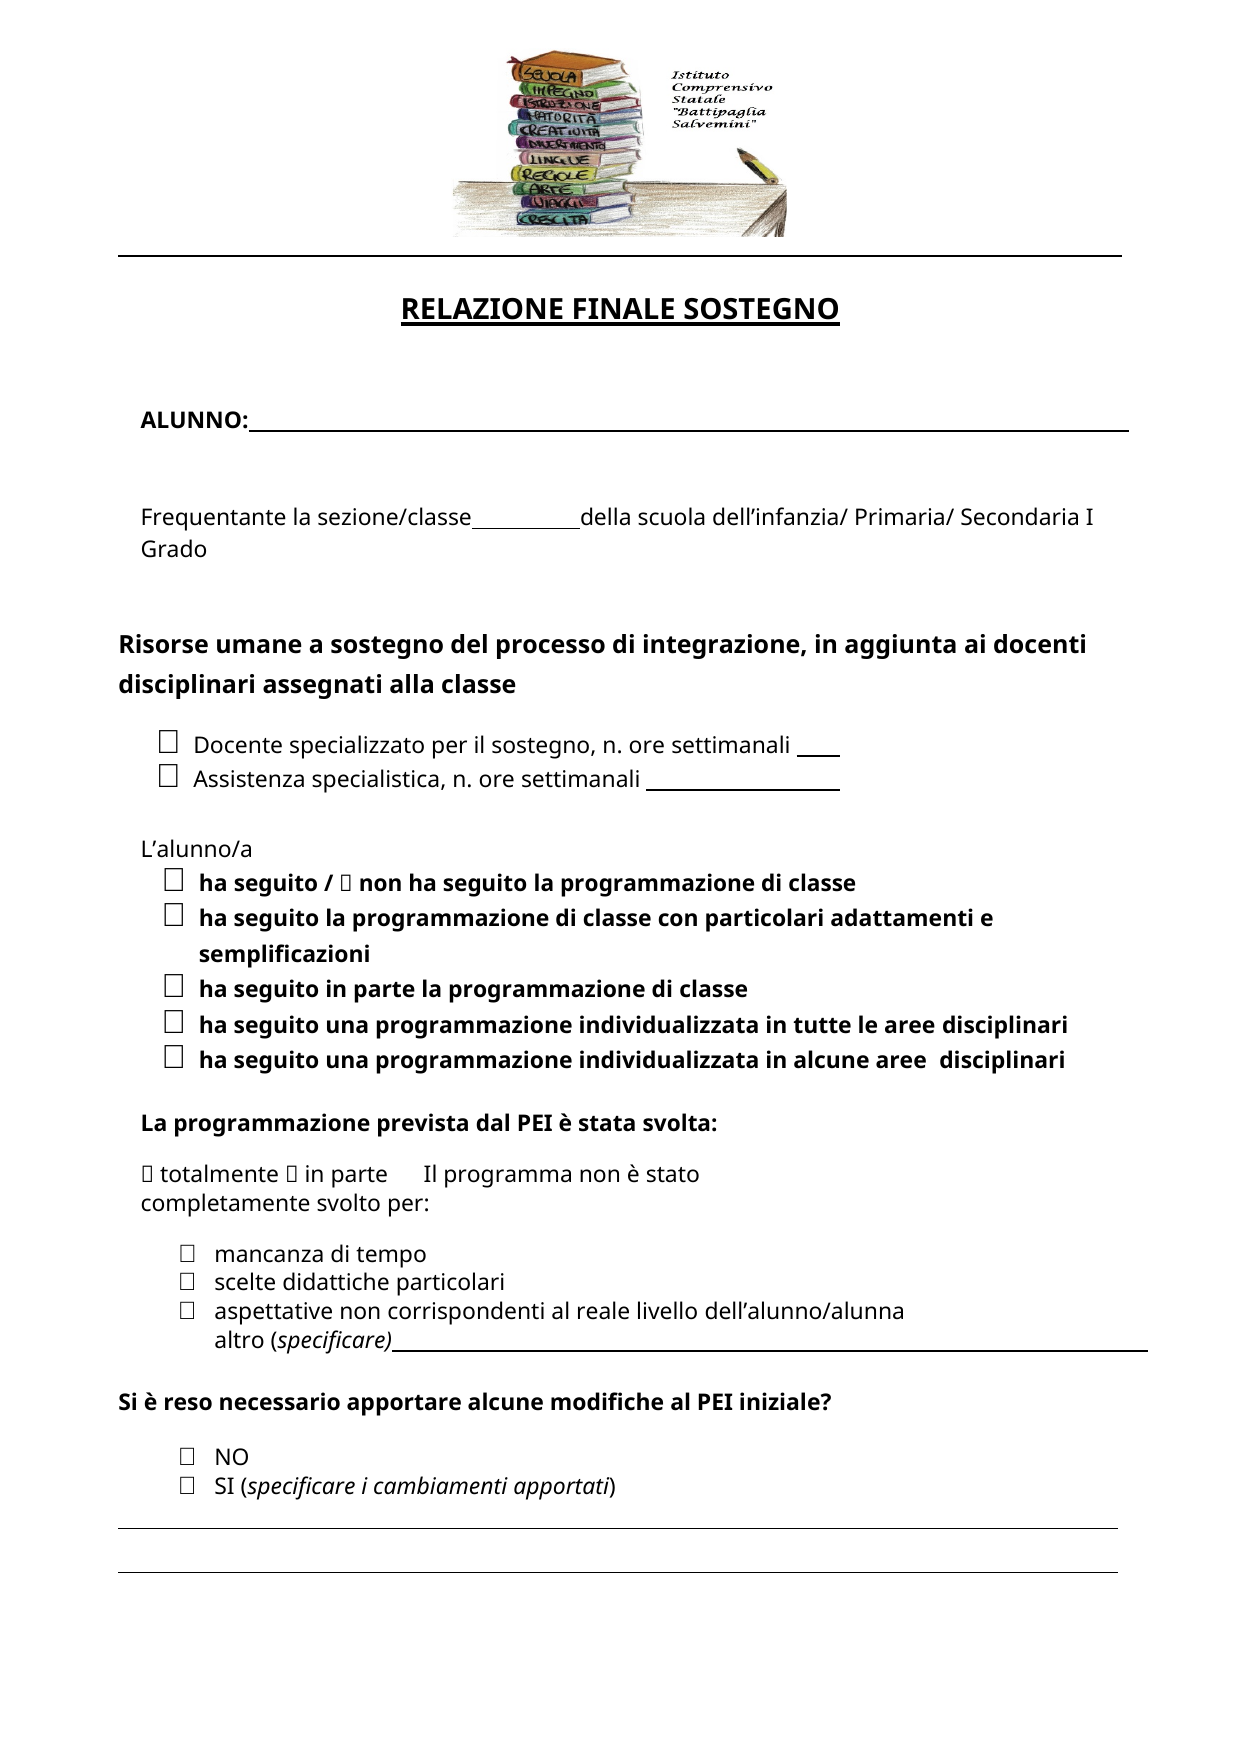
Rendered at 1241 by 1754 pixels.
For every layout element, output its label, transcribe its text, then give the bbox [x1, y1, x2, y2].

title RELAZIONE FINALE SOSTEGNO [118, 288, 1122, 328]
text Si è reso necessario apportare alcune modifiche al PEI iniziale? [118, 1386, 1122, 1417]
list altro (specificare) [178, 1325, 1122, 1354]
text La programmazione prevista dal PEI è stata svolta: [140, 1107, 831, 1137]
list Assistenza specialistica, n. ore settimanali [156, 760, 1122, 794]
list ha seguito la programmazione di classe con particolari adattamenti e semplificazioni [161, 898, 1122, 969]
list aspettative non corrispondenti al reale livello dell’alunno/alunna [178, 1297, 1122, 1325]
text ALUNNO: [140, 404, 1122, 435]
list NO [178, 1443, 1122, 1472]
list ha seguito in parte la programmazione di classe [161, 969, 1122, 1005]
list ha seguito una programmazione individualizzata in tutte le aree disciplinari [161, 1005, 1122, 1040]
list SI (specificare i cambiamenti apportati) [178, 1472, 1122, 1500]
text  totalmente  in parte Il programma non è stato completamente svolto per: [140, 1158, 831, 1218]
list mancanza di tempo [178, 1239, 1122, 1268]
text Risorse umane a sostegno del processo di integrazione, in aggiunta ai docenti disciplinari assegnati alla classe [118, 627, 1122, 700]
list Docente specializzato per il sostegno, n. ore settimanali [156, 726, 1122, 760]
list scelte didattiche particolari [178, 1268, 1122, 1297]
text L’alunno/a [140, 835, 1122, 863]
picture [449, 48, 787, 236]
text Frequentante la sezione/classe della scuola dell’infanzia/ Primaria/ Secondaria I Grado [140, 501, 1122, 564]
list ha seguito una programmazione individualizzata in alcune aree disciplinari [161, 1040, 1122, 1076]
list ha seguito /  non ha seguito la programmazione di classe [161, 863, 1122, 898]
